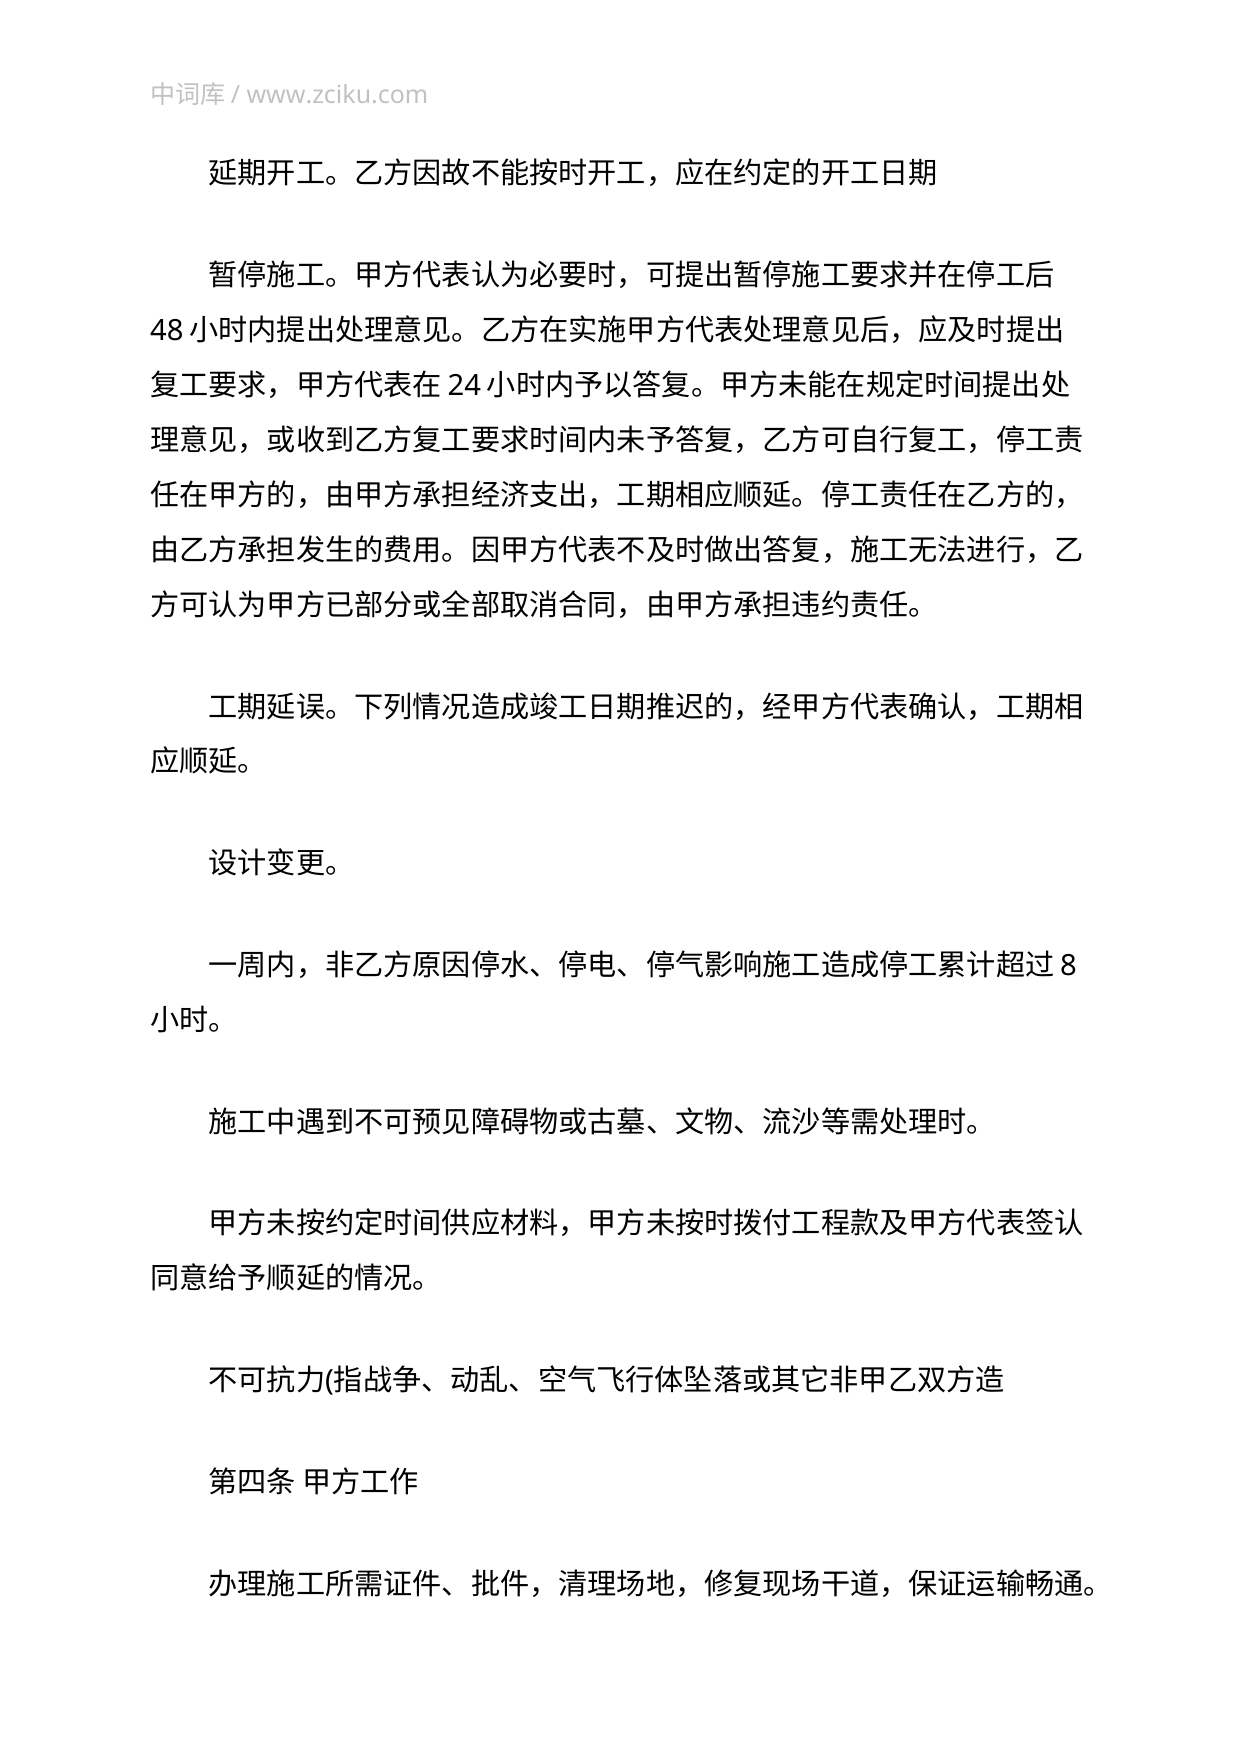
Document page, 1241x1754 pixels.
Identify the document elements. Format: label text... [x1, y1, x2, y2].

text 工期延误。下列情况造成竣工日期推迟的，经甲方代表确认，工期相应顺延。 [150, 683, 1090, 780]
text 设计变更。 [150, 840, 1090, 882]
text 施工中遇到不可预见障碍物或古墓、文物、流沙等需处理时。 [150, 1098, 1090, 1141]
text 暂停施工。甲方代表认为必要时，可提出暂停施工要求并在停工后48小时内提出处理意见。乙方在实施甲方代表处理意见后，应及时提出复工要求，甲方代表在24小时内予以答复。甲方未能在规定时间提出处理意见，或收到乙方复工要求时间内未予答复，乙方可自行复工，停工责任在甲方的，由甲方承担经济支出，工期相应顺延。停工责任在乙方的，由乙方承担发生的费用。因甲方代表不及时做出答复，施工无法进行，乙方可认为甲方已部分或全部取消合同，由甲方承担违约责任。 [150, 252, 1090, 624]
text 甲方未按约定时间供应材料，甲方未按时拨付工程款及甲方代表签认同意给予顺延的情况。 [150, 1200, 1090, 1297]
text 办理施工所需证件、批件，清理场地，修复现场干道，保证运输畅通。 [150, 1561, 1090, 1603]
text 一周内，非乙方原因停水、停电、停气影响施工造成停工累计超过8小时。 [150, 942, 1090, 1039]
text 第四条 甲方工作 [150, 1459, 1090, 1501]
text 不可抗力(指战争、动乱、空气飞行体坠落或其它非甲乙双方造 [150, 1357, 1090, 1399]
text 延期开工。乙方因故不能按时开工，应在约定的开工日期 [150, 150, 1090, 192]
